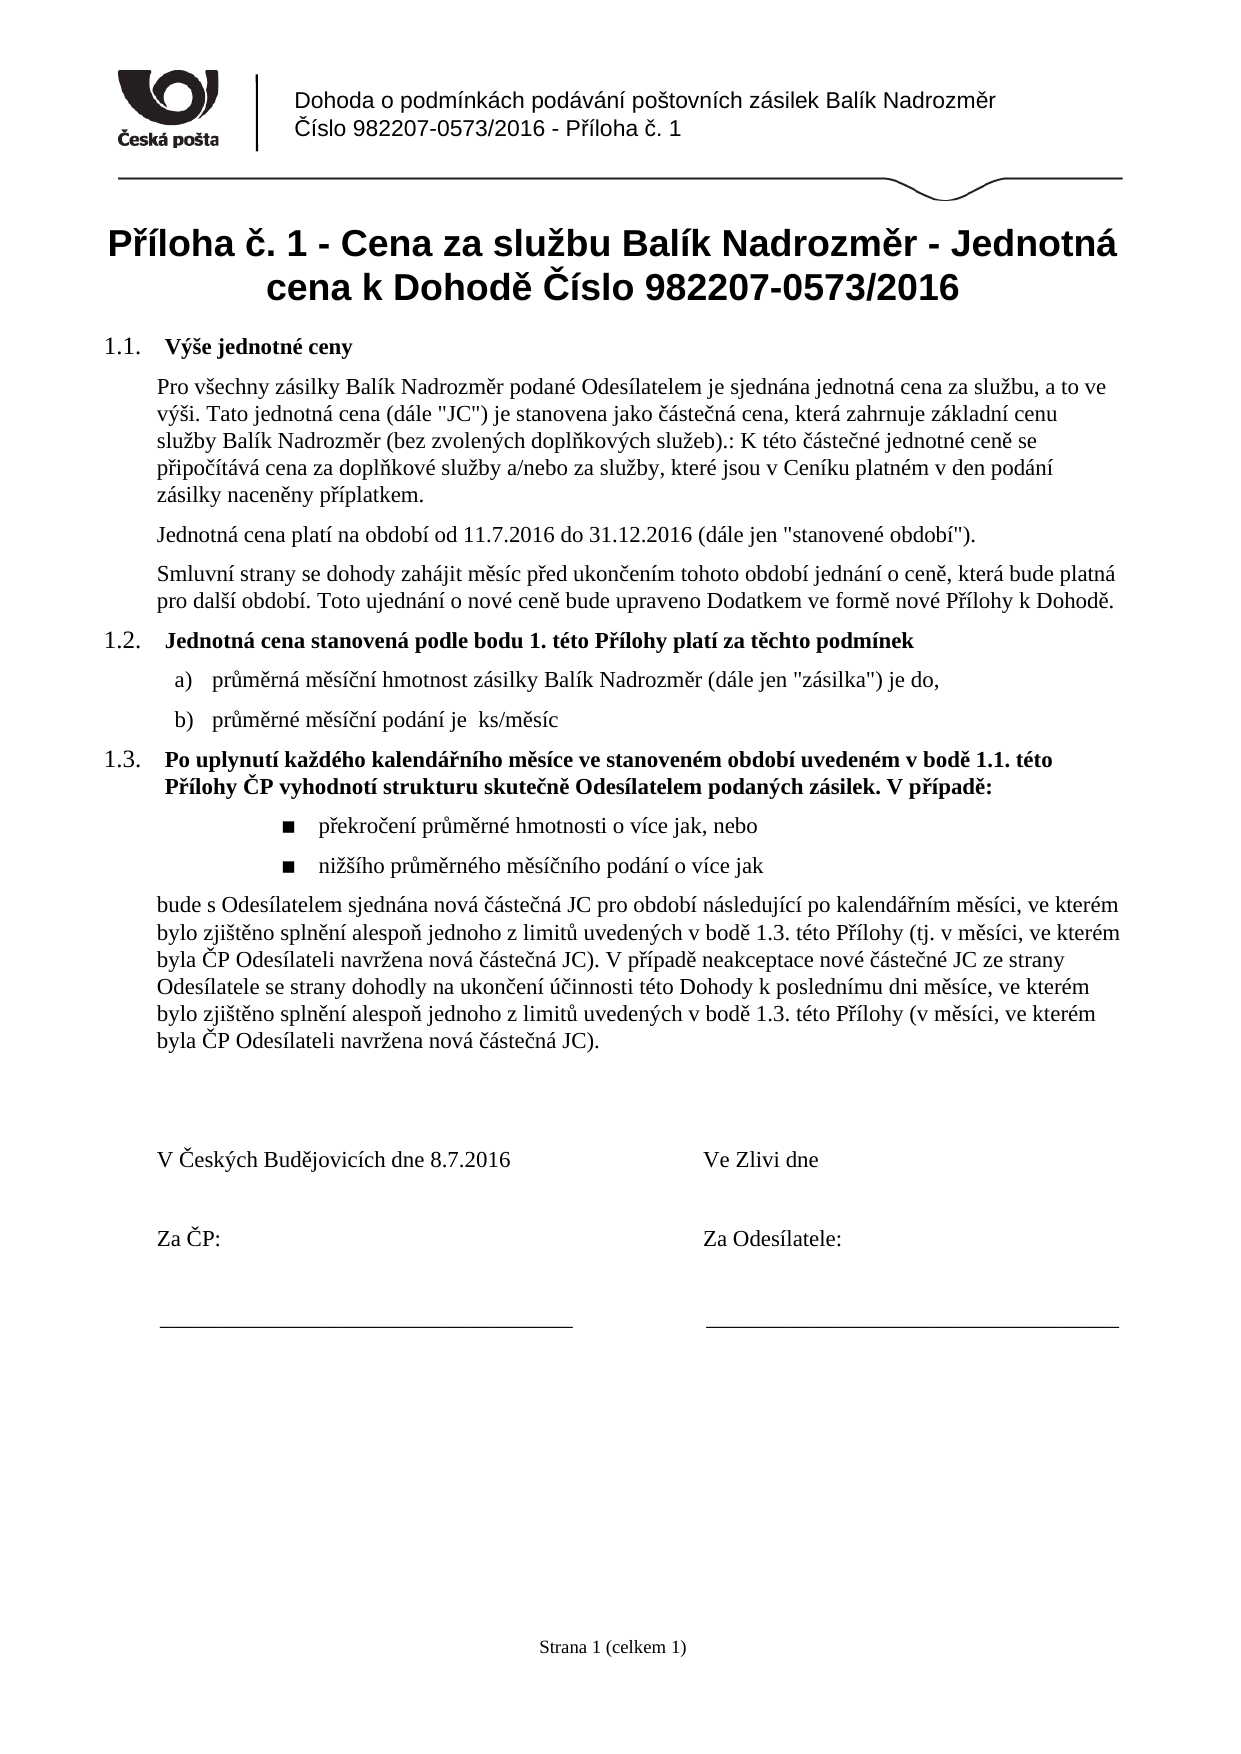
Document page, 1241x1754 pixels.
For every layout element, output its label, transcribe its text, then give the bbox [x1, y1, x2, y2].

list bude s Odesílatelem sjednána nová částečná JC pro období následující po kalendářním měsíci, ve kterém bylo zjištěno splnění alespoň jednoho z limitů uvedených v bodě 1.3. této Přílohy (tj. v měsíci, ve kterém byla ČP Odesílateli navržena nová částečná JC). V případě neakceptace nové částečné JC ze strany Odesílatele se strany dohodly na ukončení účinnosti této Dohody k poslednímu dni měsíce, ve kterém bylo zjištěno splnění alespoň jednoho z limitů uvedených v bodě 1.3. této Přílohy (v měsíci, ve kterém byla ČP Odesílateli navržena nová částečná JC). [103, 891, 1122, 1054]
picture [118, 70, 219, 148]
list Pro všechny zásilky Balík Nadrozměr podané Odesílatelem je sjednána jednotná cena za službu, a to ve výši. Tato jednotná cena (dále "JC") je stanovena jako částečná cena, která zahrnuje základní cenu služby Balík Nadrozměr (bez zvolených doplňkových služeb).: K této částečné jednotné ceně se připočítává cena za doplňkové služby a/nebo za služby, které jsou v Ceníku platném v den podání zásilky naceněny příplatkem. [103, 372, 1122, 508]
list Za Odesílatele: [649, 1224, 1122, 1252]
list Po uplynutí každého kalendářního měsíce ve stanoveném období uvedeném v bodě 1.1. této Přílohy ČP vyhodnotí strukturu skutečně Odesílatelem podaných zásilek. V případě: [103, 745, 1122, 799]
list překročení průměrné hmotnosti o více jak, nebo [281, 812, 1122, 839]
list nižšího průměrného měsíčního podání o více jak [281, 852, 1122, 879]
picture [118, 177, 1123, 201]
list Příloha č. 1 - Cena za službu Balík Nadrozměr - Jednotná cena k Dohodě Číslo 982207-0573/2016 [103, 222, 1122, 308]
list Jednotná cena platí na období od 11.7.2016 do 31.12.2016 (dále jen "stanovené období"). [103, 520, 1122, 547]
list Ve Zlivi dne [649, 1145, 1122, 1172]
list průměrná měsíční hmotnost zásilky Balík Nadrozměr (dále jen "zásilka") je do, [174, 666, 1122, 693]
list Jednotná cena stanovená podle bodu 1. této Přílohy platí za těchto podmínek [103, 627, 1122, 654]
list Výše jednotné ceny [103, 333, 1122, 360]
list průměrné měsíční podání je ks/měsíc [174, 706, 1122, 733]
list Smluvní strany se dohody zahájit měsíc před ukončením tohoto období jednání o ceně, která bude platná pro další období. Toto ujednání o nové ceně bude upraveno Dodatkem ve formě nové Přílohy k Dohodě. [103, 560, 1122, 614]
list ____________________________________ [103, 1304, 576, 1331]
list ____________________________________ [649, 1304, 1122, 1331]
list Za ČP: [103, 1224, 576, 1252]
list V Českých Budějovicích dne 8.7.2016 [103, 1145, 576, 1172]
